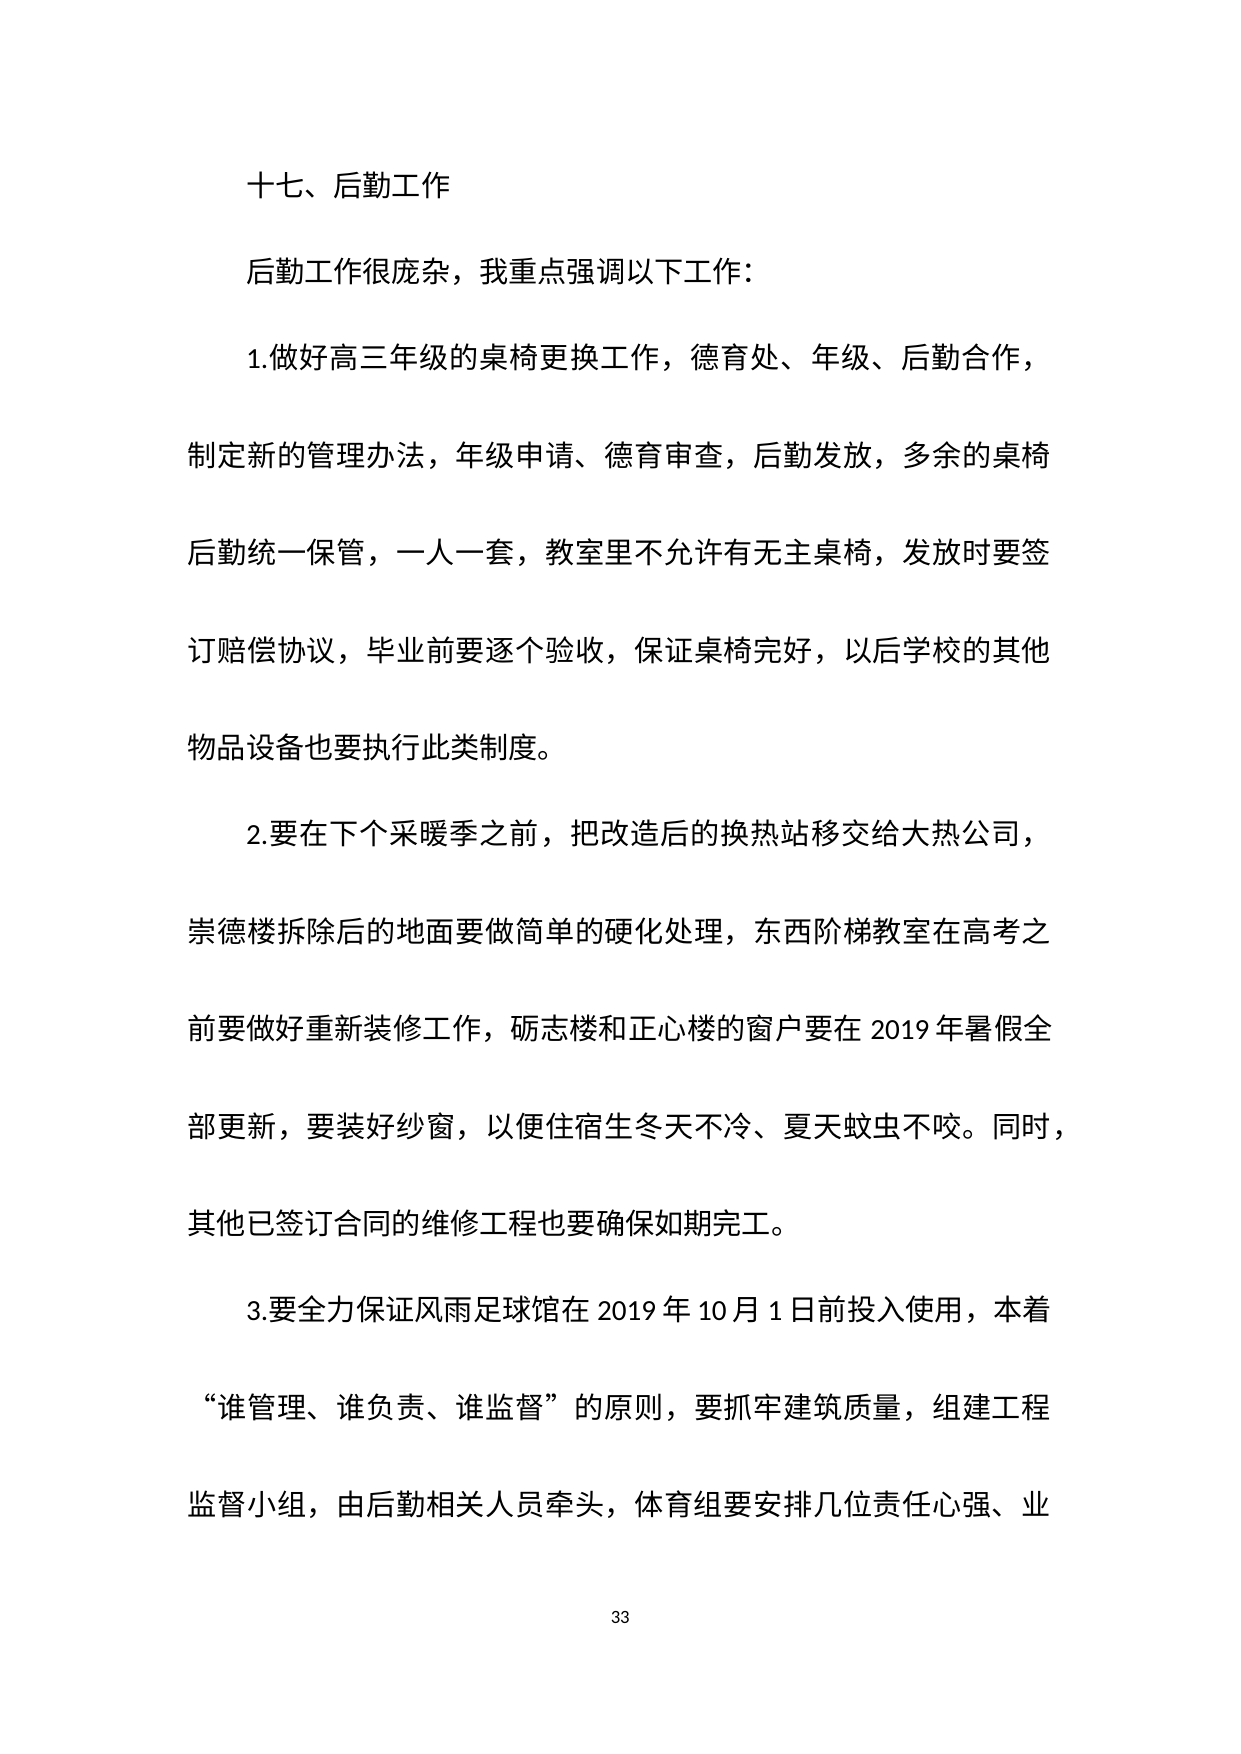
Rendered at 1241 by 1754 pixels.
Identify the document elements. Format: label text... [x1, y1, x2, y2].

text 十七、后勤工作 [187, 151, 1053, 216]
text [187, 1276, 1053, 1536]
text 后勤工作很庞杂，我重点强调以下工作： [187, 237, 1053, 302]
text 1.做好高三年级的桌椅更换工作，德育处、年级、后勤合作，制定新的管理办法，年级申请、德育审查，后勤发放，多余的桌椅后勤统一保管，一人一套，教室里不允许有无主桌椅，发放时要签订赔偿协议，毕业前要逐个验收，保证桌椅完好，以后学校的其他物品设备也要执行此类制度。 [187, 323, 1053, 778]
text 2.要在下个采暖季之前，把改造后的换热站移交给大热公司，崇德楼拆除后的地面要做简单的硬化处理，东西阶梯教室在高考之前要做好重新装修工作，砺志楼和正心楼的窗户要在2019年暑假全部更新，要装好纱窗，以便住宿生冬天不冷、夏天蚊虫不咬。同时，其他已签订合同的维修工程也要确保如期完工。 [187, 799, 1053, 1254]
